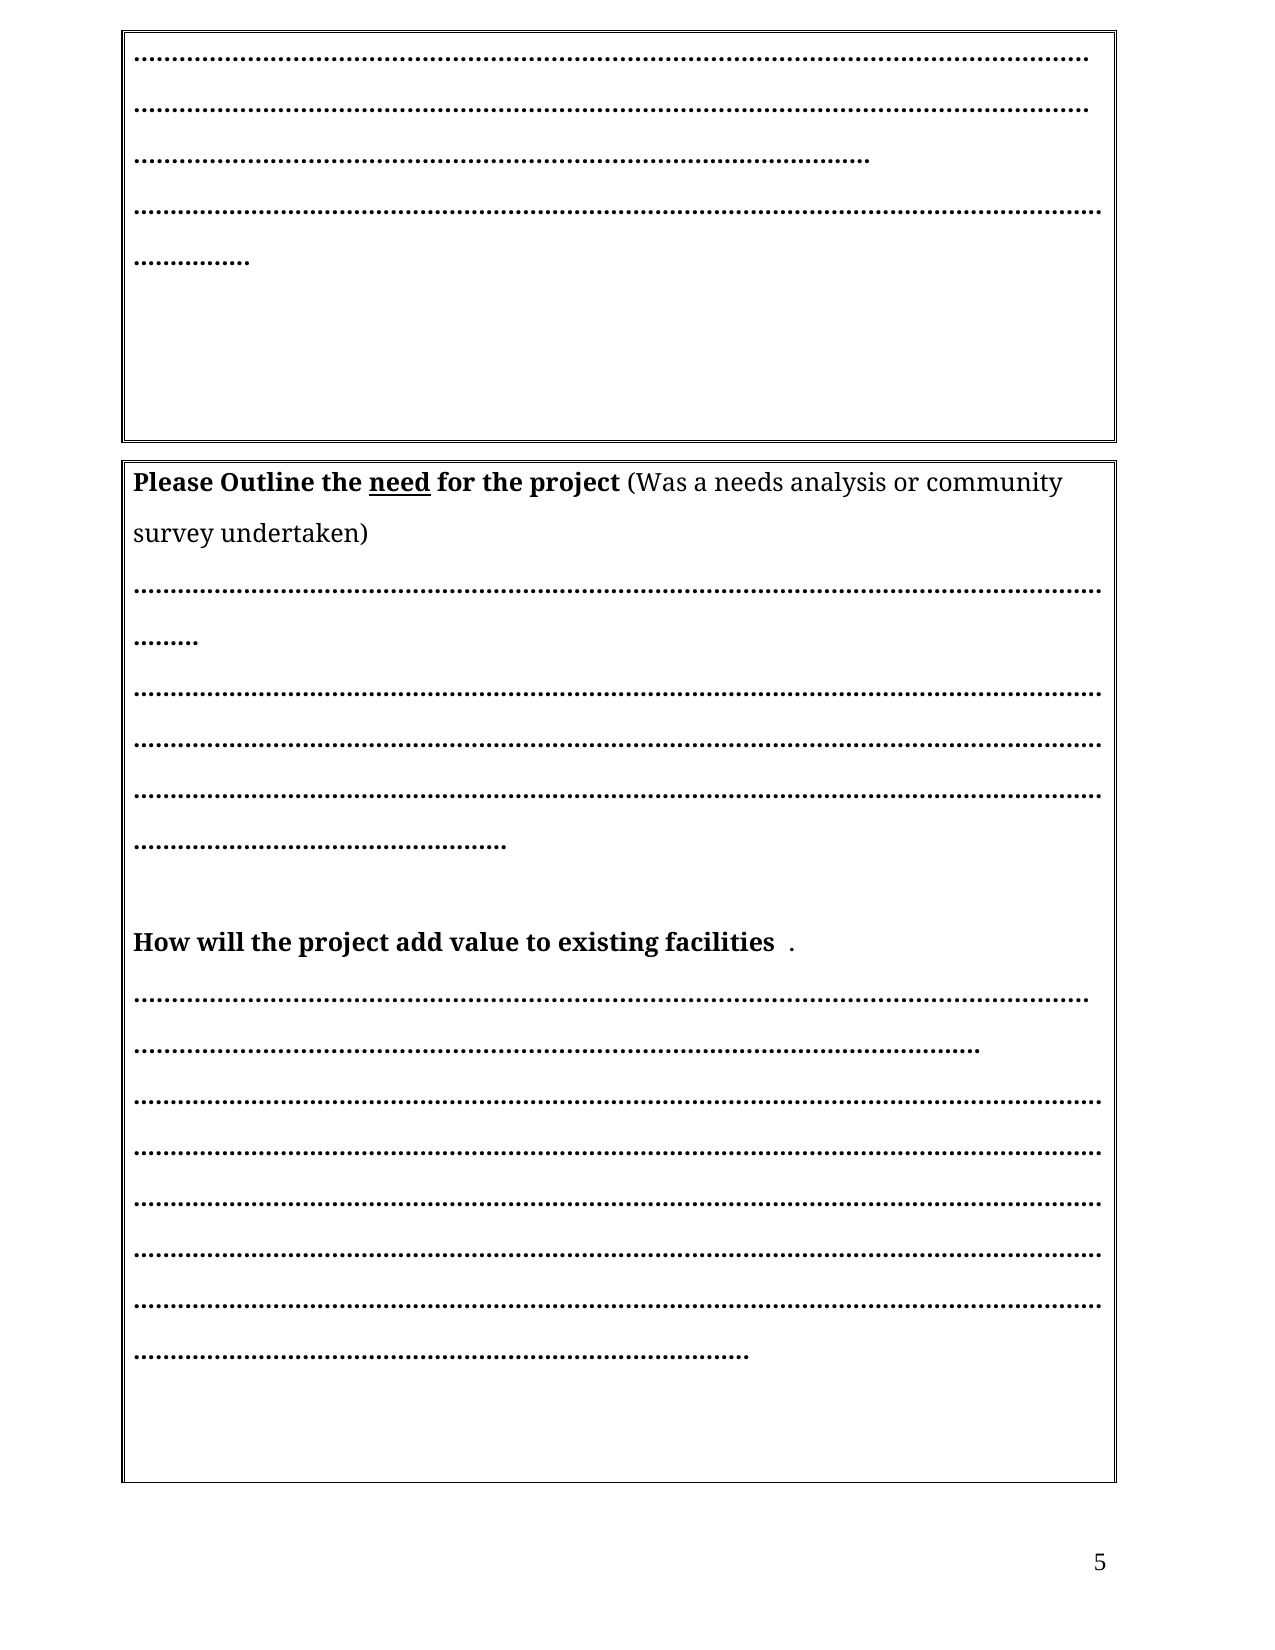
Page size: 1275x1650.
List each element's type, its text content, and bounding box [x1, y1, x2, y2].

text .................................................................................................................................................... [125, 183, 1114, 273]
text ........................................................................................................................................................................................................................................................................................................................................................................................................................................................................................................................................................................................................................................................................................................................................................................ [125, 1072, 1114, 1367]
text ............................................................................................................................................................................................................................................................................................................................................................................................................................................................... [125, 664, 1114, 856]
text Please Outline the need for the project (Was a needs analysis or community survey undertaken) [125, 463, 1114, 550]
text ............................................................................................................................................. [125, 562, 1114, 652]
text How will the project add value to existing facilities .………………………………………………………………………………………………………………………………………………………………………………......................................... [125, 919, 1114, 1061]
text ……………………………………………………………………………………………………………………………………………………………………………………………………………………………………………………………………………………………….......................... [125, 33, 1114, 171]
